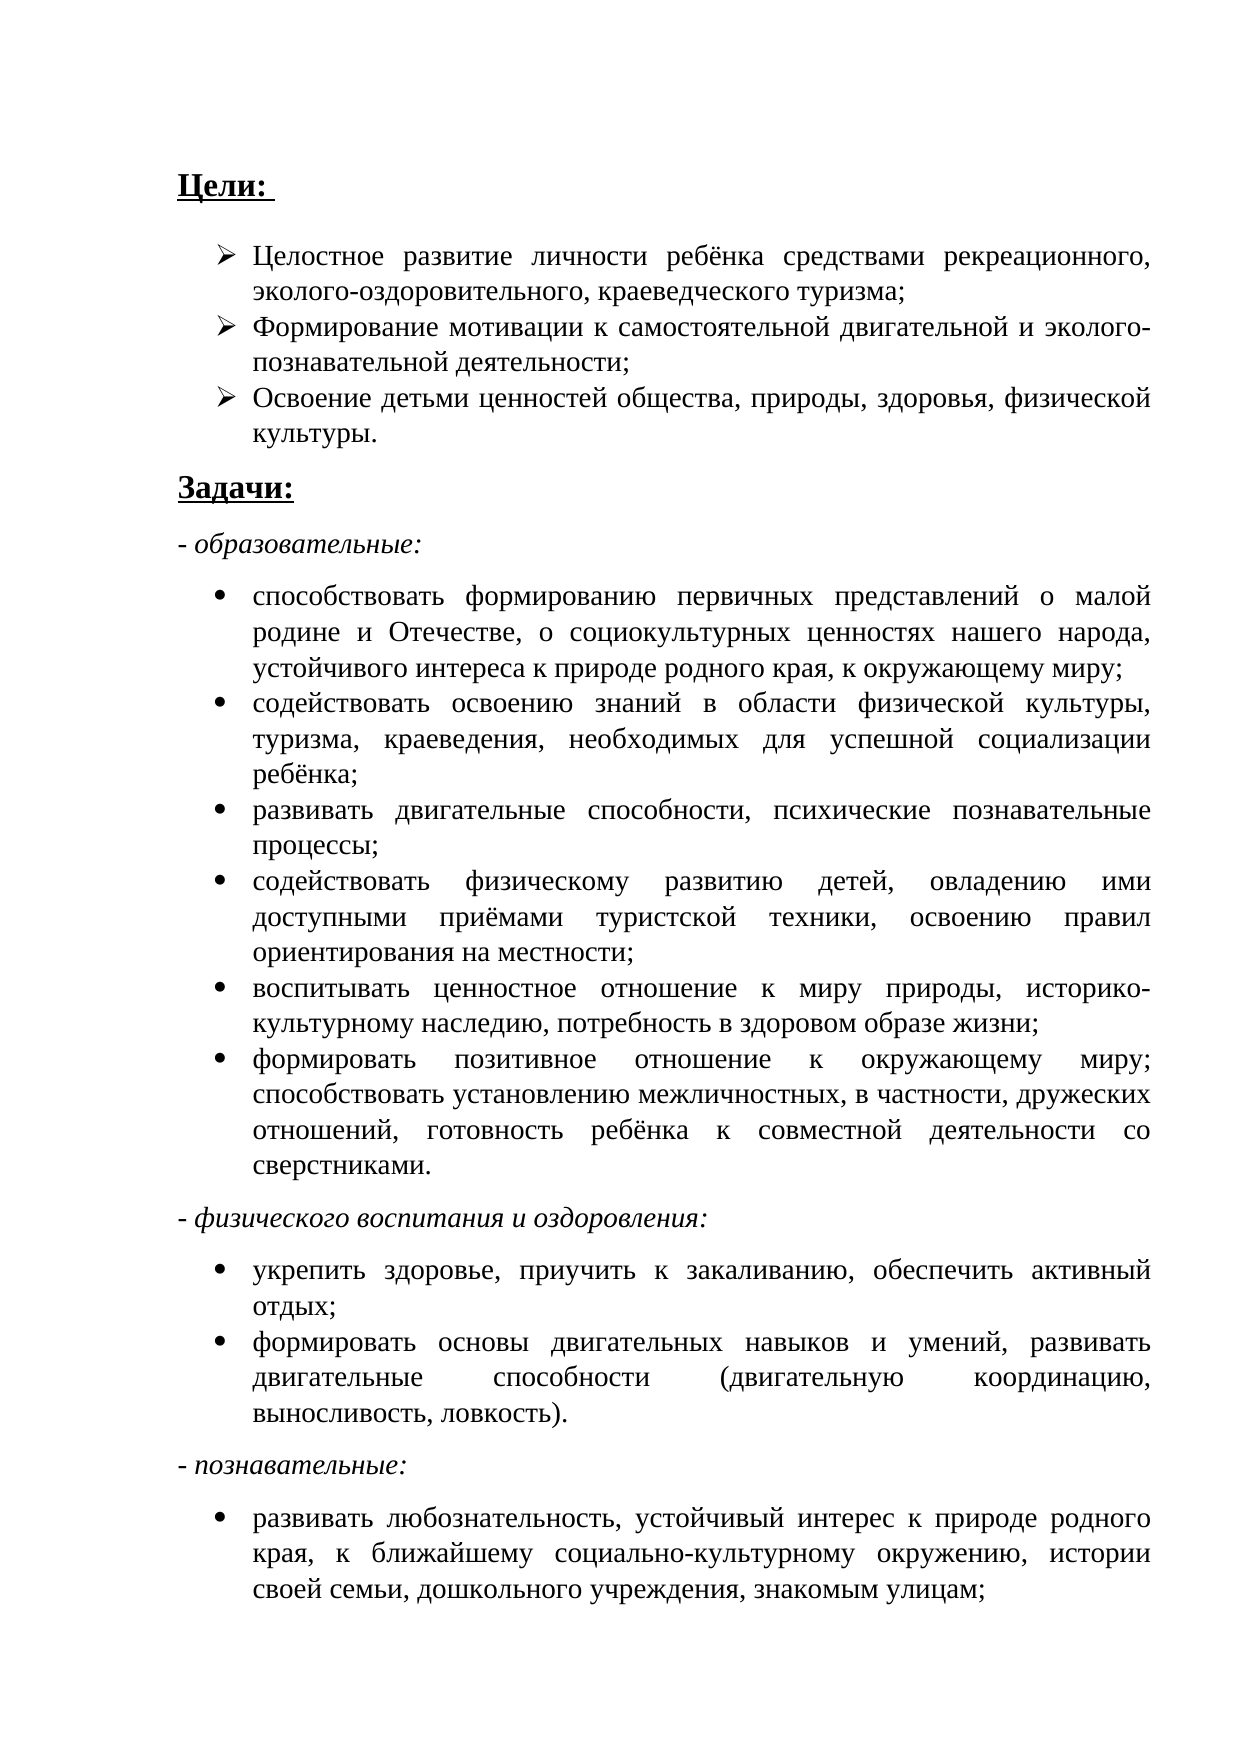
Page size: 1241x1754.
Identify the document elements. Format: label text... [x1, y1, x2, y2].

list развивать любознательность, устойчивый интерес к природе родного края, к ближайшему социально-культурному окружению, истории своей семьи, дошкольного учреждения, знакомым улицам; [215, 1500, 1152, 1604]
list формировать основы двигательных навыков и умений, развивать двигательные способности (двигательную координацию, выносливость, ловкость). [215, 1324, 1152, 1428]
list Целостное развитие личности ребёнка средствами рекреационного, эколого-оздоровительного, краеведческого туризма; [215, 238, 1152, 307]
list содействовать освоению знаний в области физической культуры, туризма, краеведения, необходимых для успешной социализации ребёнка; [215, 685, 1152, 790]
list содействовать физическому развитию детей, овладению ими доступными приёмами туристской техники, освоению правил ориентирования на местности; [215, 863, 1152, 968]
list Формирование мотивации к самостоятельной двигательной и эколого-познавательной деятельности; [215, 309, 1152, 378]
list развивать двигательные способности, психические познавательные процессы; [215, 792, 1152, 861]
list укрепить здоровье, приучить к закаливанию, обеспечить активный отдых; [215, 1252, 1152, 1322]
list Освоение детьми ценностей общества, природы, здоровья, физической культуры. [215, 380, 1152, 449]
text Цели: [177, 166, 1152, 204]
text - образовательные: [177, 526, 1152, 559]
text Задачи: [177, 468, 1152, 506]
text - физического воспитания и оздоровления: [177, 1200, 1152, 1233]
list воспитывать ценностное отношение к миру природы, историко-культурному наследию, потребность в здоровом образе жизни; [215, 970, 1152, 1039]
text - познавательные: [177, 1447, 1152, 1481]
list способствовать формированию первичных представлений о малой родине и Отечестве, о социокультурных ценностях нашего народа, устойчивого интереса к природе родного края, к окружающему миру; [215, 578, 1152, 683]
list формировать позитивное отношение к окружающему миру; способствовать установлению межличностных, в частности, дружеских отношений, готовность ребёнка к совместной деятельности со сверстниками. [215, 1041, 1152, 1181]
